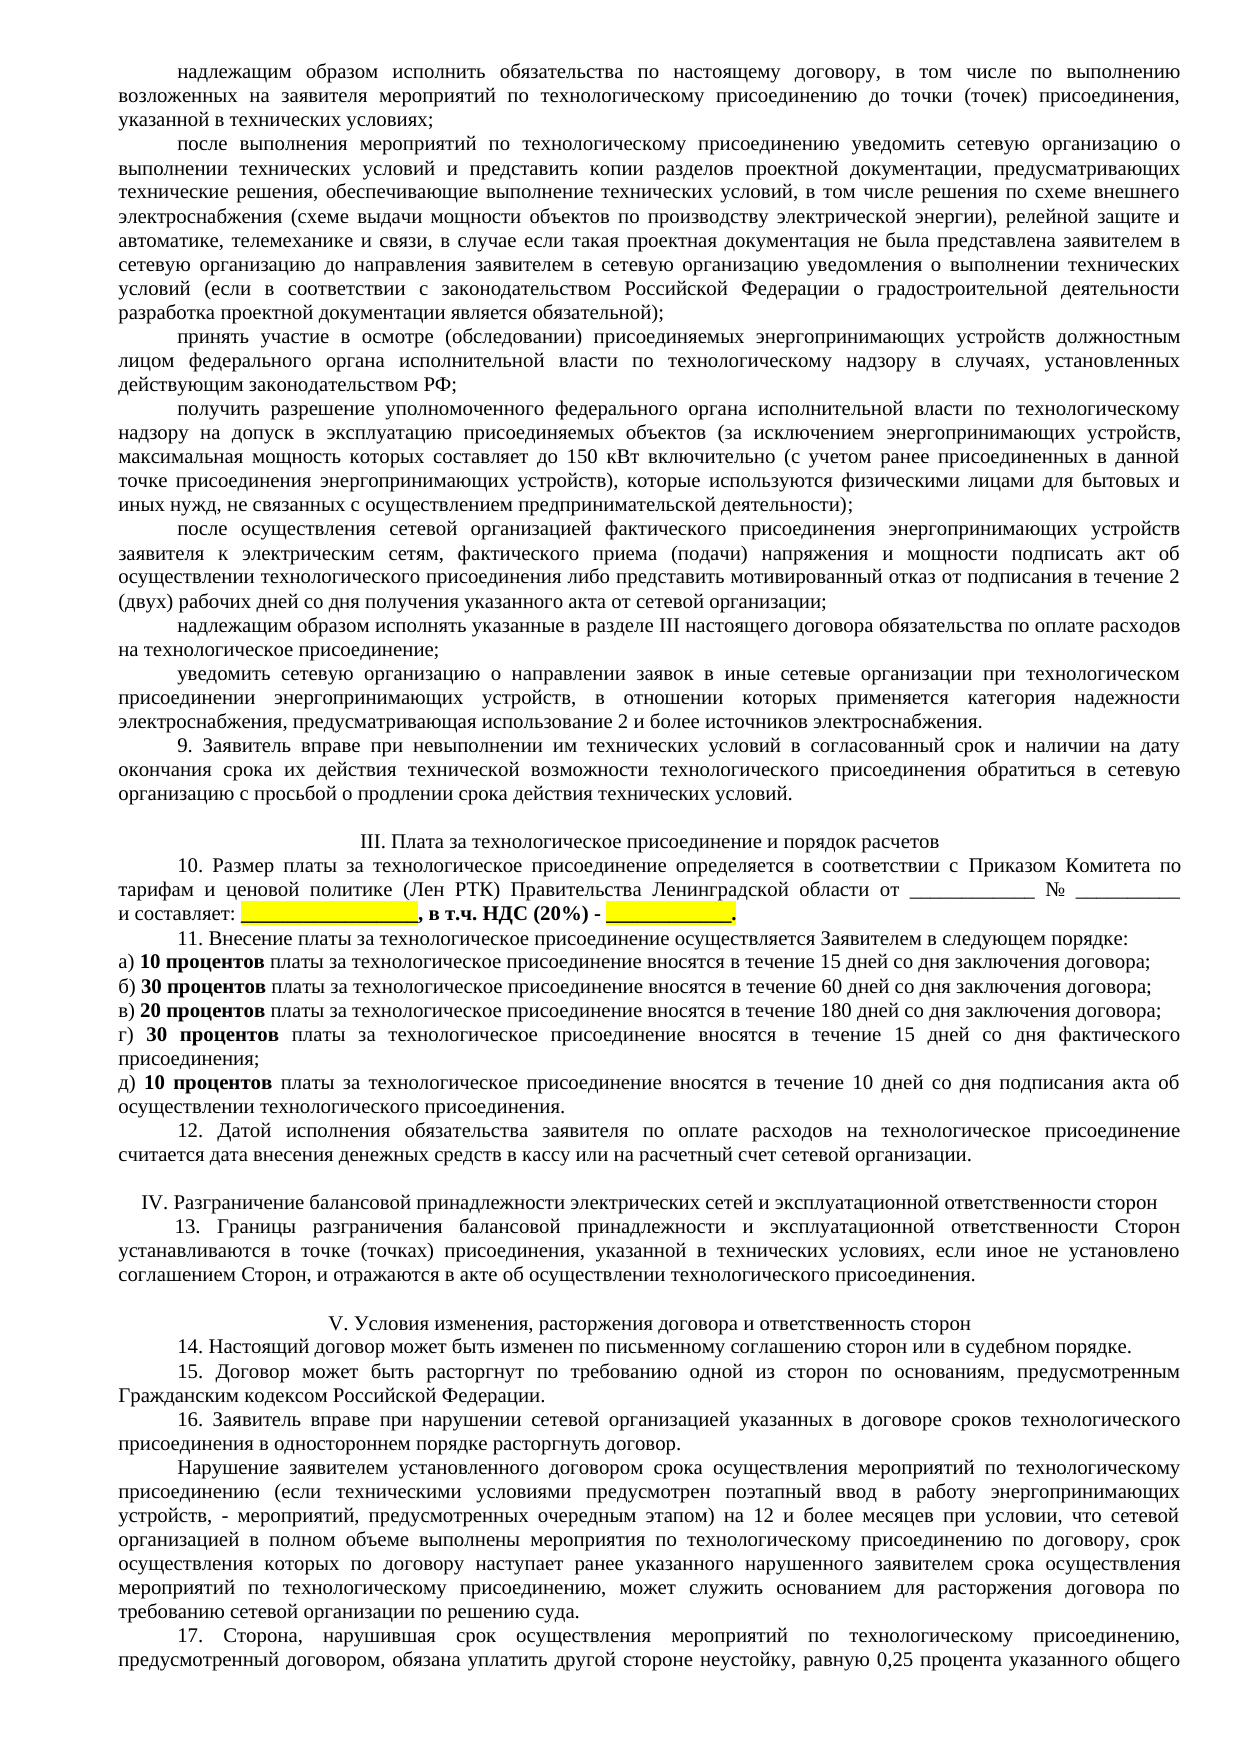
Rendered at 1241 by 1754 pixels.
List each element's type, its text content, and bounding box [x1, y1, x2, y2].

text принять участие в осмотре (обследовании) присоединяемых энергопринимающих устройств должностным лицом федерального органа исполнительной власти по технологическому надзору в случаях, установленных действующим законодательством РФ; [118, 324, 1181, 396]
text IV. Разграничение балансовой принадлежности электрических сетей и эксплуатационной ответственности сторон [118, 1190, 1181, 1214]
text III. Плата за технологическое присоединение и порядок расчетов [118, 829, 1181, 853]
text Нарушение заявителем установленного договором срока осуществления мероприятий по технологическому присоединению (если техническими условиями предусмотрен поэтапный ввод в работу энергопринимающих устройств, - мероприятий, предусмотренных очередным этапом) на 12 и более месяцев при условии, что сетевой организацией в полном объеме выполнены мероприятия по технологическому присоединению по договору, срок осуществления которых по договору наступает ранее указанного нарушенного заявителем срока осуществления мероприятий по технологическому присоединению, может служить основанием для расторжения договора по требованию сетевой организации по решению суда. [118, 1455, 1181, 1623]
text б) 30 процентов платы за технологическое присоединение вносятся в течение 60 дней со дня заключения договора; [118, 973, 1181, 998]
text после осуществления сетевой организацией фактического присоединения энергопринимающих устройств заявителя к электрическим сетям, фактического приема (подачи) напряжения и мощности подписать акт об осуществлении технологического присоединения либо представить мотивированный отказ от подписания в течение 2 (двух) рабочих дней со дня получения указанного акта от сетевой организации; [118, 516, 1181, 613]
text после выполнения мероприятий по технологическому присоединению уведомить сетевую организацию о выполнении технических условий и представить копии разделов проектной документации, предусматривающих технические решения, обеспечивающие выполнение технических условий, в том числе решения по схеме внешнего электроснабжения (схеме выдачи мощности объектов по производству электрической энергии), релейной защите и автоматике, телемеханике и связи, в случае если такая проектная документация не была представлена заявителем в сетевую организацию до направления заявителем в сетевую организацию уведомления о выполнении технических условий (если в соответствии с законодательством Российской Федерации о градостроительной деятельности разработка проектной документации является обязательной); [118, 131, 1181, 324]
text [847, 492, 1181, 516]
text V. Условия изменения, расторжения договора и ответственность сторон [118, 1310, 1181, 1334]
text 9. Заявитель вправе при невыполнении им технических условий в согласованный срок и наличии на дату окончания срока их действия технической возможности технологического присоединения обратиться в сетевую организацию с просьбой о продлении срока действия технических условий. [118, 733, 1181, 805]
text 15. Договор может быть расторгнут по требованию одной из сторон по основаниям, предусмотренным Гражданским кодексом Российской Федерации. [118, 1358, 1181, 1407]
text 10. Размер платы за технологическое присоединение определяется в соответствии с Приказом Комитета по тарифам и ценовой политике (Лен РТК) Правительства Ленинградской области от ____________ № __________ и составляет: _________________, в т.ч. НДС (20%) - ____________. [118, 853, 1181, 925]
text получить разрешение уполномоченного федерального органа исполнительной власти по технологическому надзору на допуск в эксплуатацию присоединяемых объектов (за исключением энергопринимающих устройств, максимальная мощность которых составляет до 150 кВт включительно (с учетом ранее присоединенных в данной точке присоединения энергопринимающих устройств), которые используются физическими лицами для бытовых и иных нужд, не связанных с осуществлением предпринимательской деятельности); [118, 396, 1181, 444]
text г) 30 процентов платы за технологическое присоединение вносятся в течение 15 дней со дня фактического присоединения; [118, 1022, 1181, 1070]
text 12. Датой исполнения обязательства заявителя по оплате расходов на технологическое присоединение считается дата внесения денежных средств в кассу или на расчетный счет сетевой организации. [118, 1118, 1181, 1166]
text 14. Настоящий договор может быть изменен по письменному соглашению сторон или в судебном порядке. [118, 1334, 1181, 1358]
text 16. Заявитель вправе при нарушении сетевой организацией указанных в договоре сроков технологического присоединения в одностороннем порядке расторгнуть договор. [118, 1407, 1181, 1455]
text 11. Внесение платы за технологическое присоединение осуществляется Заявителем в следующем порядке: [118, 925, 1181, 949]
text 13. Границы разграничения балансовой принадлежности и эксплуатационной ответственности Сторон устанавливаются в точке (точках) присоединения, указанной в технических условиях, если иное не установлено соглашением Сторон, и отражаются в акте об осуществлении технологического присоединения. [118, 1214, 1181, 1286]
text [118, 1623, 1181, 1671]
text уведомить сетевую организацию о направлении заявок в иные сетевые организации при технологическом присоединении энергопринимающих устройств, в отношении которых применяется категория надежности электроснабжения, предусматривающая использование 2 и более источников электроснабжения. [118, 661, 1181, 733]
text в) 20 процентов платы за технологическое присоединение вносятся в течение 180 дней со дня заключения договора; [118, 998, 1181, 1022]
text надлежащим образом исполнить обязательства по настоящему договору, в том числе по выполнению возложенных на заявителя мероприятий по технологическому присоединению до точки (точек) присоединения, указанной в технических условиях; [118, 59, 1181, 131]
text надлежащим образом исполнять указанные в разделе III настоящего договора обязательства по оплате расходов на технологическое присоединение; [118, 613, 1181, 661]
text д) 10 процентов платы за технологическое присоединение вносятся в течение 10 дней со дня подписания акта об осуществлении технологического присоединения. [118, 1070, 1181, 1118]
text а) 10 процентов платы за технологическое присоединение вносятся в течение 15 дней со дня заключения договора; [118, 949, 1181, 973]
